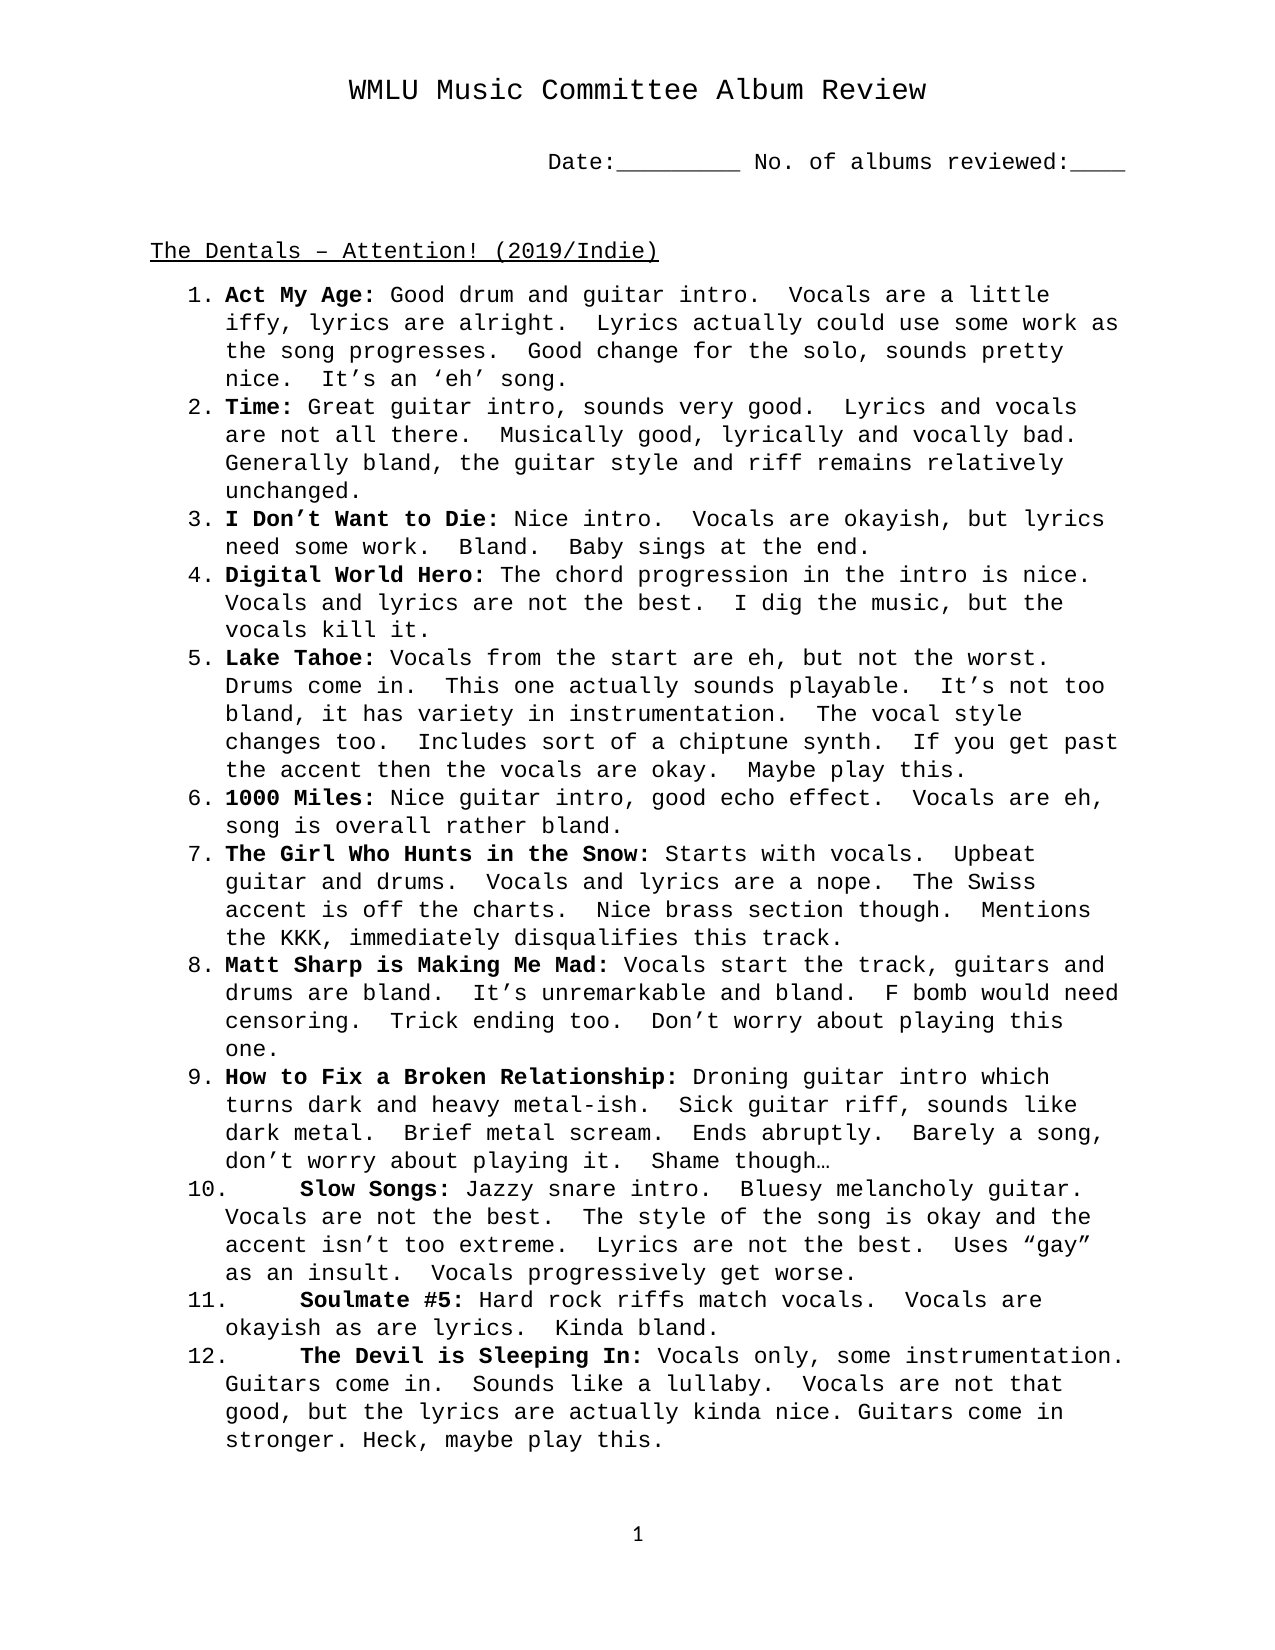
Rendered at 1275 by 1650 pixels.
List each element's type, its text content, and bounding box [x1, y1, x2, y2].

text Date:_________ No. of albums reviewed:____ [150, 150, 1125, 176]
list I Don’t Want to Die: Nice intro. Vocals are okayish, but lyrics need some work. Bland. Baby sings at the end. [187, 507, 1125, 561]
list How to Fix a Broken Relationship: Droning guitar intro which turns dark and heavy metal-ish. Sick guitar riff, sounds like dark metal. Brief metal scream. Ends abruptly. Barely a song, don’t worry about playing it. Shame though… [187, 1065, 1125, 1175]
list The Devil is Sleeping In: Vocals only, some instrumentation. Guitars come in. Sounds like a lullaby. Vocals are not that good, but the lyrics are actually kinda nice. Guitars come in stronger. Heck, maybe play this. [187, 1344, 1125, 1454]
text The Dentals – Attention! (2019/Indie) [150, 239, 1125, 265]
list Act My Age: Good drum and guitar intro. Vocals are a little iffy, lyrics are alright. Lyrics actually could use some work as the song progresses. Good change for the solo, sounds pretty nice. It’s an ‘eh’ song. [187, 284, 1125, 393]
list Lake Tahoe: Vocals from the start are eh, but not the worst. Drums come in. This one actually sounds playable. It’s not too bland, it has variety in instrumentation. The vocal style changes too. Includes sort of a chiptune synth. If you get past the accent then the vocals are okay. Maybe play this. [187, 647, 1125, 784]
list Soulmate #5: Hard rock riffs match vocals. Vocals are okayish as are lyrics. Kinda bland. [187, 1289, 1125, 1343]
list Time: Great guitar intro, sounds very good. Lyrics and vocals are not all there. Musically good, lyrically and vocally bad. Generally bland, the guitar style and riff remains relatively unchanged. [187, 395, 1125, 505]
list Matt Sharp is Making Me Mad: Vocals start the track, guitars and drums are bland. It’s unremarkable and bland. F bomb would need censoring. Trick ending too. Don’t worry about playing this one. [187, 954, 1125, 1063]
list The Girl Who Hunts in the Snow: Starts with vocals. Upbeat guitar and drums. Vocals and lyrics are a nope. The Swiss accent is off the charts. Nice brass section though. Mentions the KKK, immediately disqualifies this track. [187, 842, 1125, 952]
list 1000 Miles: Nice guitar intro, good echo effect. Vocals are eh, song is overall rather bland. [187, 786, 1125, 840]
list Slow Songs: Jazzy snare intro. Bluesy melancholy guitar. Vocals are not the best. The style of the song is okay and the accent isn’t too extreme. Lyrics are not the best. Uses “gay” as an insult. Vocals progressively get worse. [187, 1177, 1125, 1287]
list Digital World Hero: The chord progression in the intro is nice. Vocals and lyrics are not the best. I dig the music, but the vocals kill it. [187, 563, 1125, 645]
